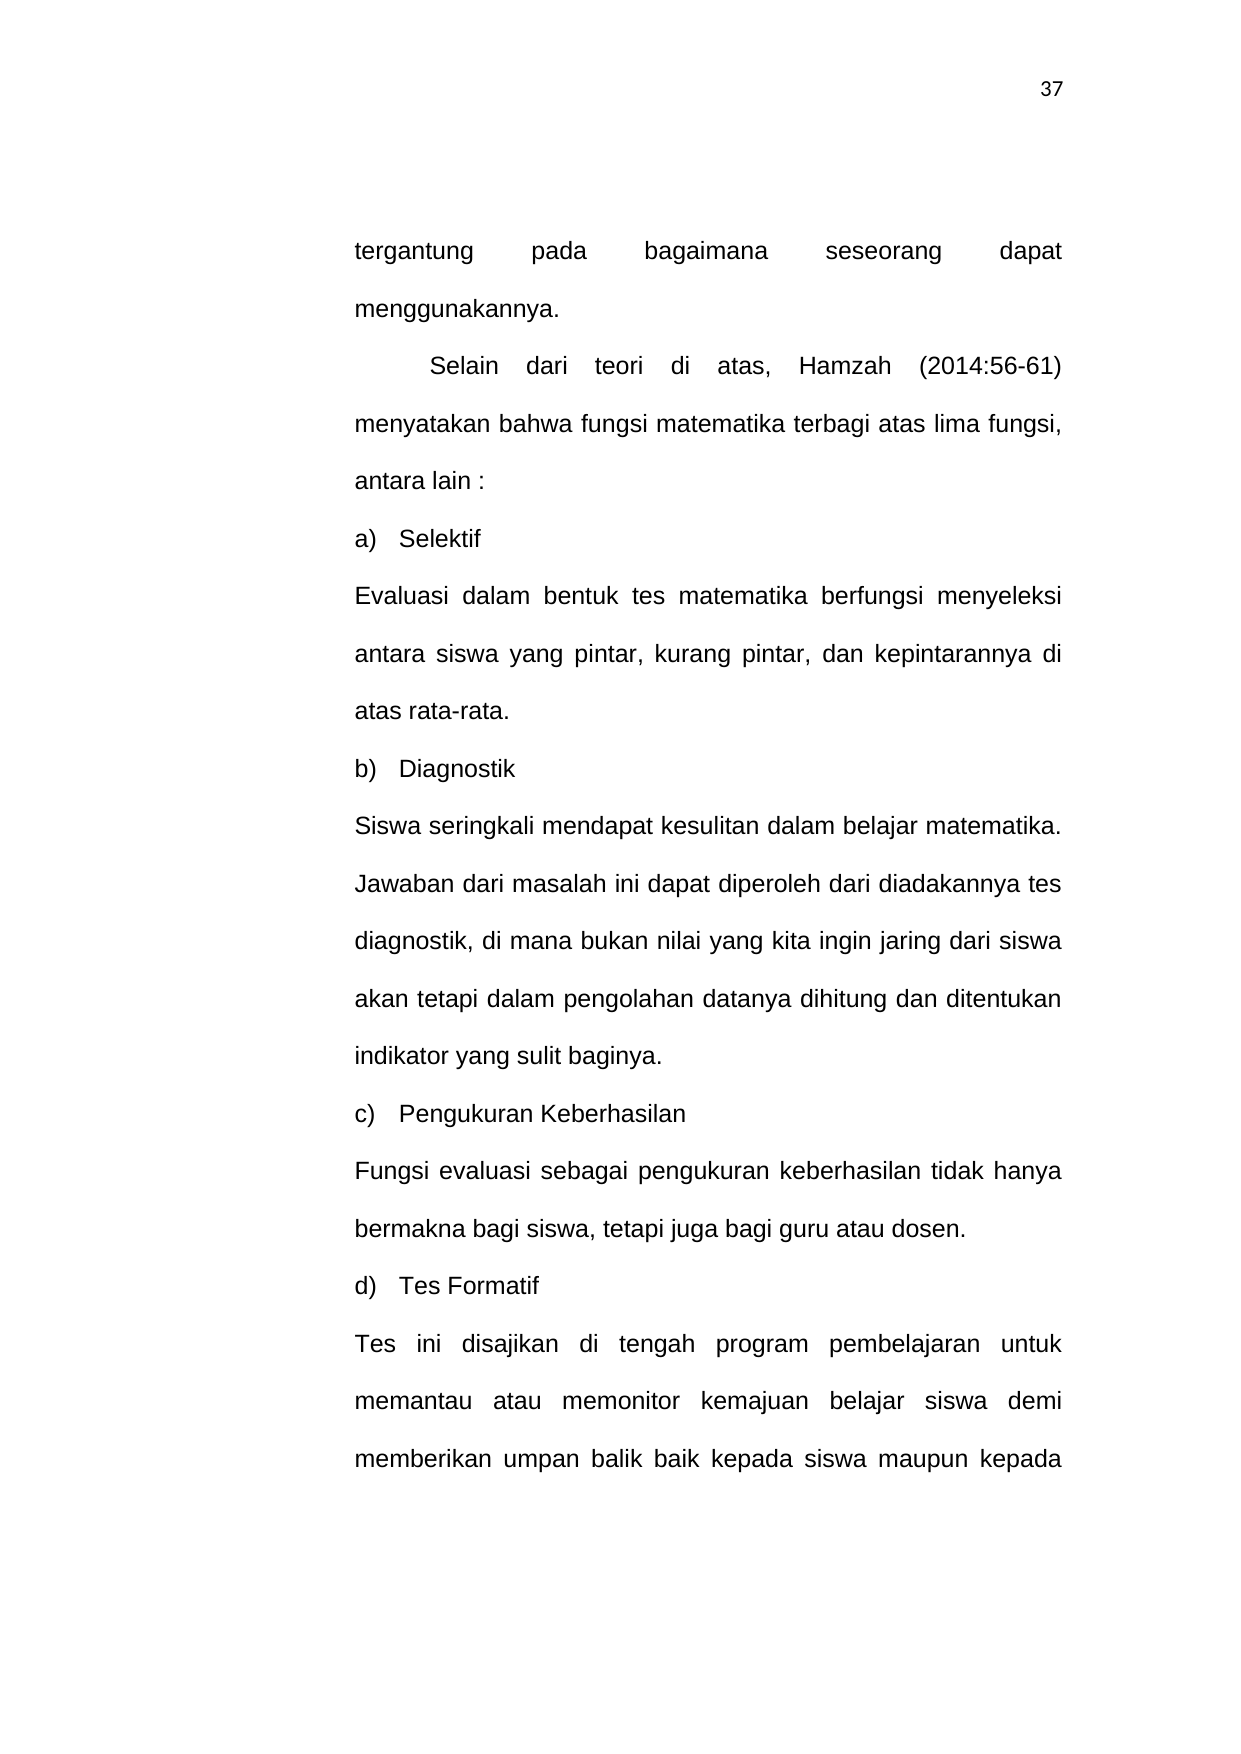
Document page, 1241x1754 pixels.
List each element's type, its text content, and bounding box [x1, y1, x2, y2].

list Pengukuran Keberhasilan [354, 1099, 1063, 1127]
list Selektif [354, 524, 1063, 552]
list Siswa seringkali mendapat kesulitan dalam belajar matematika. Jawaban dari masalah ini dapat diperoleh dari diadakannya tes diagnostik, di mana bukan nilai yang kita ingin jaring dari siswa akan tetapi dalam pengolahan datanya dihitung dan ditentukan indikator yang sulit baginya. [354, 811, 1063, 1070]
list Selain dari teori di atas, Hamzah (2014:56-61) menyatakan bahwa fungsi matematika terbagi atas lima fungsi, antara lain : [354, 351, 1063, 495]
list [354, 236, 1063, 322]
list Evaluasi dalam bentuk tes matematika berfungsi menyeleksi antara siswa yang pintar, kurang pintar, dan kepintarannya di atas rata-rata. [354, 581, 1063, 725]
list Diagnostik [354, 754, 1063, 782]
list Fungsi evaluasi sebagai pengukuran keberhasilan tidak hanya bermakna bagi siswa, tetapi juga bagi guru atau dosen. [354, 1156, 1063, 1242]
list Tes Formatif [354, 1271, 1063, 1300]
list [354, 1329, 1063, 1472]
